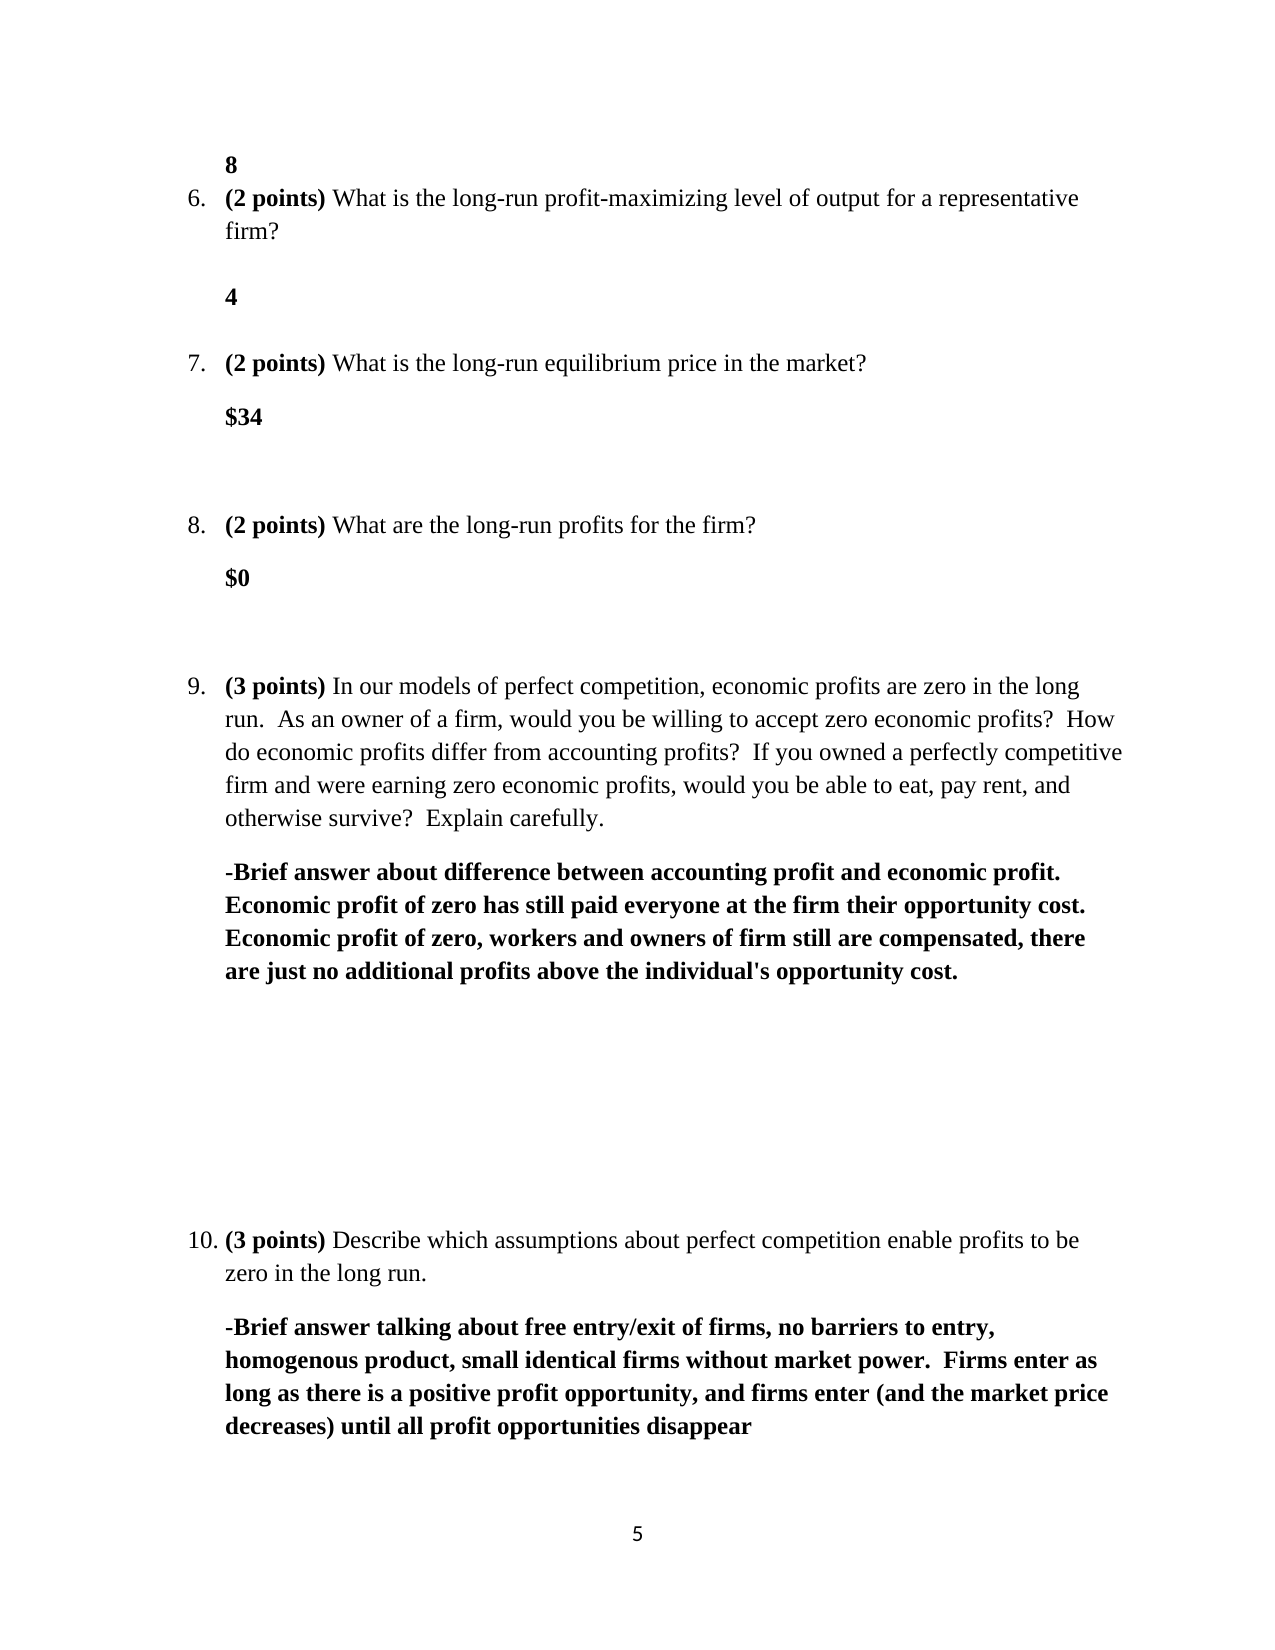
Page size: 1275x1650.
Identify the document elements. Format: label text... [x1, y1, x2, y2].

text -Brief answer talking about free entry/exit of firms, no barriers to entry, homogenous product, small identical firms without market power. Firms enter as long as there is a positive profit opportunity, and firms enter (and the market price decreases) until all profit opportunities disappear [150, 1312, 1125, 1440]
list 8 [225, 150, 1125, 179]
list (3 points) In our models of perfect competition, economic profits are zero in the long run. As an owner of a firm, would you be willing to accept zero economic profits? How do economic profits differ from accounting profits? If you owned a perfectly competitive firm and were earning zero economic profits, would you be able to eat, pay rent, and otherwise survive? Explain carefully. [187, 671, 1125, 832]
list (3 points) Describe which assumptions about perfect competition enable profits to be zero in the long run. [187, 1226, 1125, 1287]
list (2 points) What is the long-run equilibrium price in the market? [187, 348, 1125, 377]
list (2 points) What are the long-run profits for the firm? [187, 510, 1125, 538]
text $0 [150, 563, 1125, 592]
list (2 points) What is the long-run profit-maximizing level of output for a representative firm? [187, 183, 1125, 245]
text -Brief answer about difference between accounting profit and economic profit. Economic profit of zero has still paid everyone at the firm their opportunity cost. Economic profit of zero, workers and owners of firm still are compensated, there are just no additional profits above the individual's opportunity cost. [150, 857, 1125, 985]
text $34 [150, 402, 1125, 431]
list 4 [225, 282, 1125, 311]
